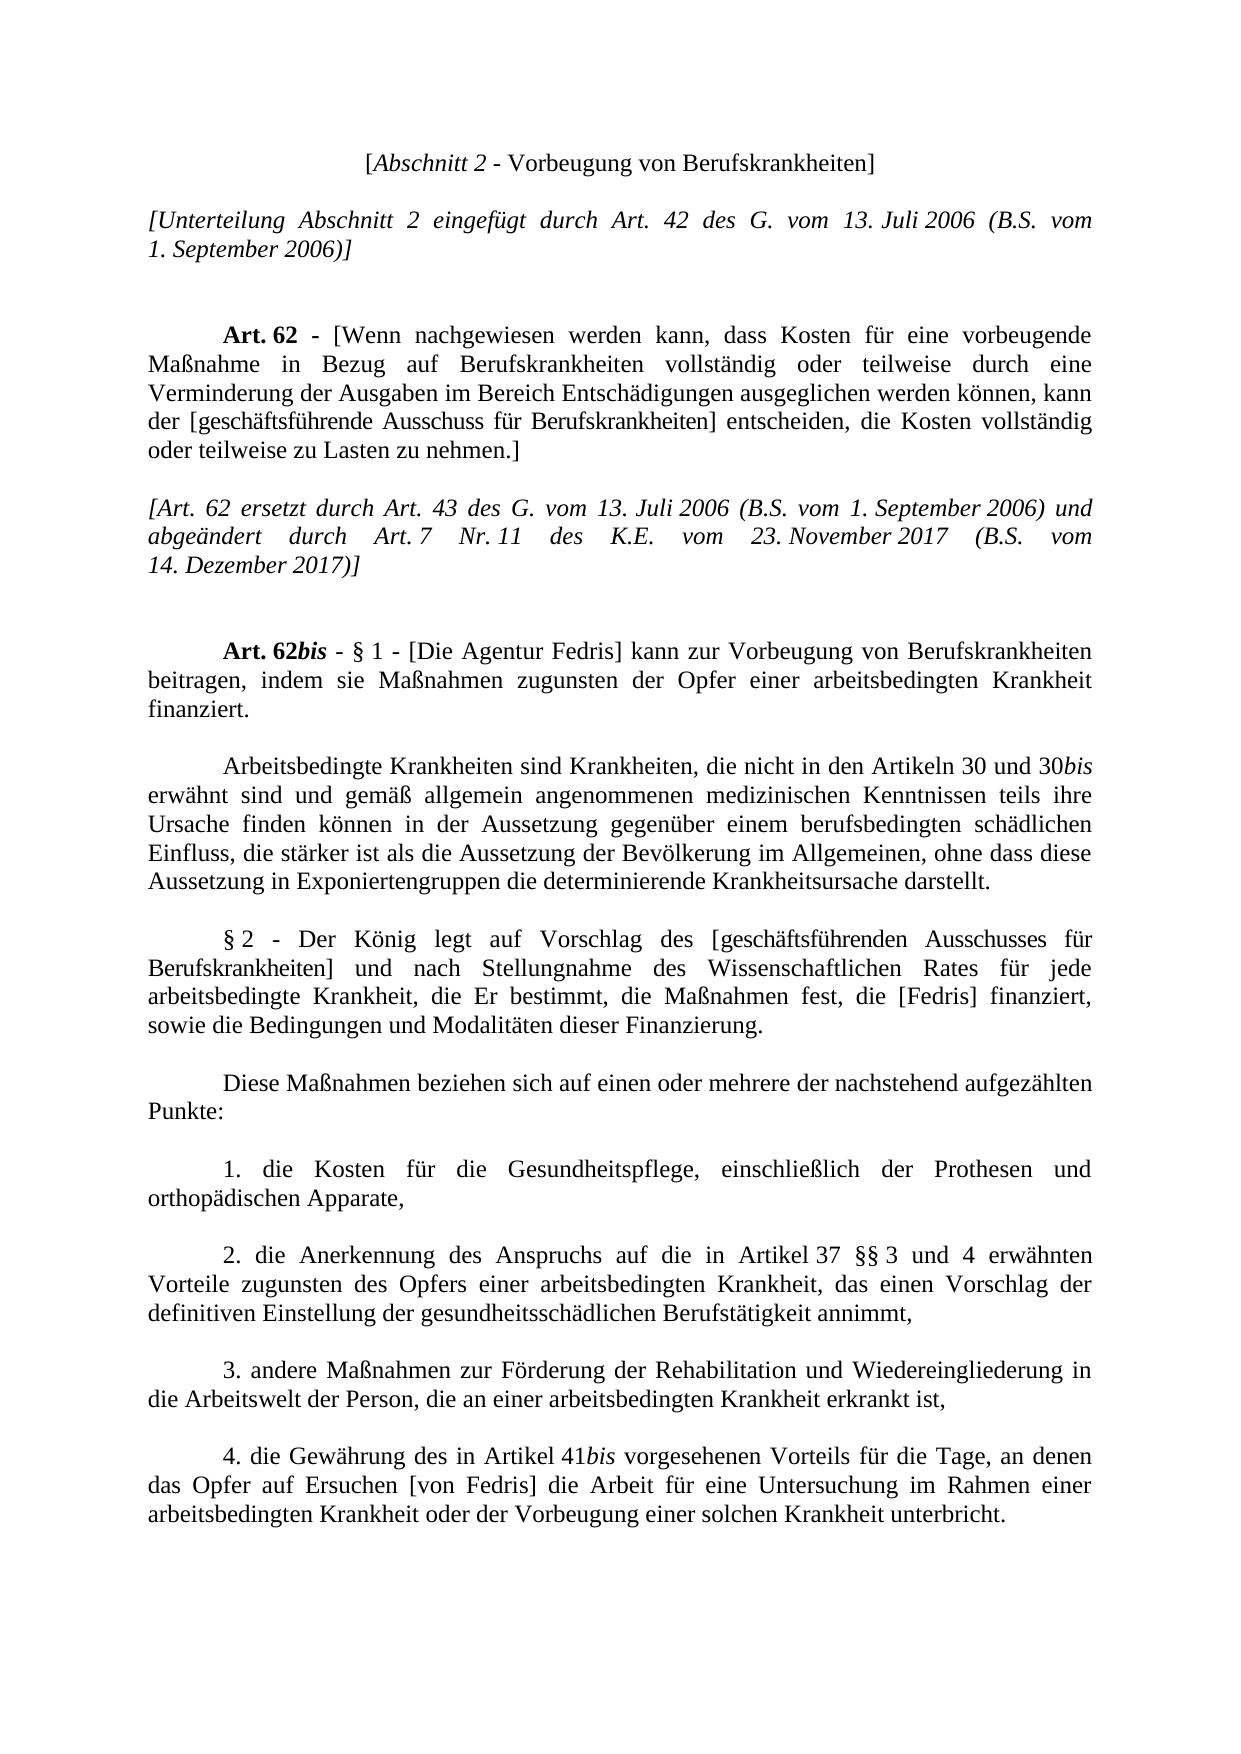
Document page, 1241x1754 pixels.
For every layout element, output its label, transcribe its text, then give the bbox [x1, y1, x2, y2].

text Art. 62bis - § 1 - [Die Agentur Fedris] kann zur Vorbeugung von Berufskrankheiten beitragen, indem sie Maßnahmen zugunsten der Opfer einer arbeitsbedingten Krankheit finanziert. [148, 636, 1093, 723]
text 3. andere Maßnahmen zur Förderung der Rehabilitation und Wiedereingliederung in die Arbeitswelt der Person, die an einer arbeitsbedingten Krankheit erkrankt ist, [148, 1355, 1093, 1413]
text Arbeitsbedingte Krankheiten sind Krankheiten, die nicht in den Artikeln 30 und 30bis erwähnt sind und gemäß allgemein angenommenen medizinischen Kenntnissen teils ihre Ursache finden können in der Aussetzung gegenüber einem berufsbedingten schädlichen Einfluss, die stärker ist als die Aussetzung der Bevölkerung im Allgemeinen, ohne dass diese Aussetzung in Exponiertengruppen die determinierende Krankheitsursache darstellt. [148, 751, 1093, 895]
text § 2 - Der König legt auf Vorschlag des [geschäftsführenden Ausschusses für Berufskrankheiten] und nach Stellungnahme des Wissenschaftlichen Rates für jede arbeitsbedingte Krankheit, die Er bestimmt, die Maßnahmen fest, die [Fedris] finanziert, sowie die Bedingungen und Modalitäten dieser Finanzierung. [148, 924, 1093, 1039]
text [Abschnitt 2 - Vorbeugung von Berufskrankheiten] [148, 148, 1093, 176]
text [Unterteilung Abschnitt 2 eingefügt durch Art. 42 des G. vom 13. Juli 2006 (B.S. vom 1. September 2006)] [148, 205, 1093, 263]
text 4. die Gewährung des in Artikel 41bis vorgesehenen Vorteils für die Tage, an denen das Opfer auf Ersuchen [von Fedris] die Arbeit für eine Untersuchung im Rahmen einer arbeitsbedingten Krankheit oder der Vorbeugung einer solchen Krankheit unterbricht. [148, 1441, 1093, 1528]
text Art. 62 - [Wenn nachgewiesen werden kann, dass Kosten für eine vorbeugende Maßnahme in Bezug auf Berufskrankheiten vollständig oder teilweise durch eine Verminderung der Ausgaben im Bereich Entschädigungen ausgeglichen werden können, kann der [geschäftsführende Ausschuss für Berufskrankheiten] entscheiden, die Kosten vollständig oder teilweise zu Lasten zu nehmen.] [148, 320, 1093, 464]
text Diese Maßnahmen beziehen sich auf einen oder mehrere der nachstehend aufgezählten Punkte: [148, 1068, 1093, 1125]
text 2. die Anerkennung des Anspruchs auf die in Artikel 37 §§ 3 und 4 erwähnten Vorteile zugunsten des Opfers einer arbeitsbedingten Krankheit, das einen Vorschlag der definitiven Einstellung der gesundheitsschädlichen Berufstätigkeit annimmt, [148, 1240, 1093, 1326]
text [Art. 62 ersetzt durch Art. 43 des G. vom 13. Juli 2006 (B.S. vom 1. September 2006) und abgeändert durch Art. 7 Nr. 11 des K.E. vom 23. November 2017 (B.S. vom 14. Dezember 2017)] [148, 493, 1093, 579]
text 1. die Kosten für die Gesundheitspflege, einschließlich der Prothesen und orthopädischen Apparate, [148, 1154, 1093, 1211]
